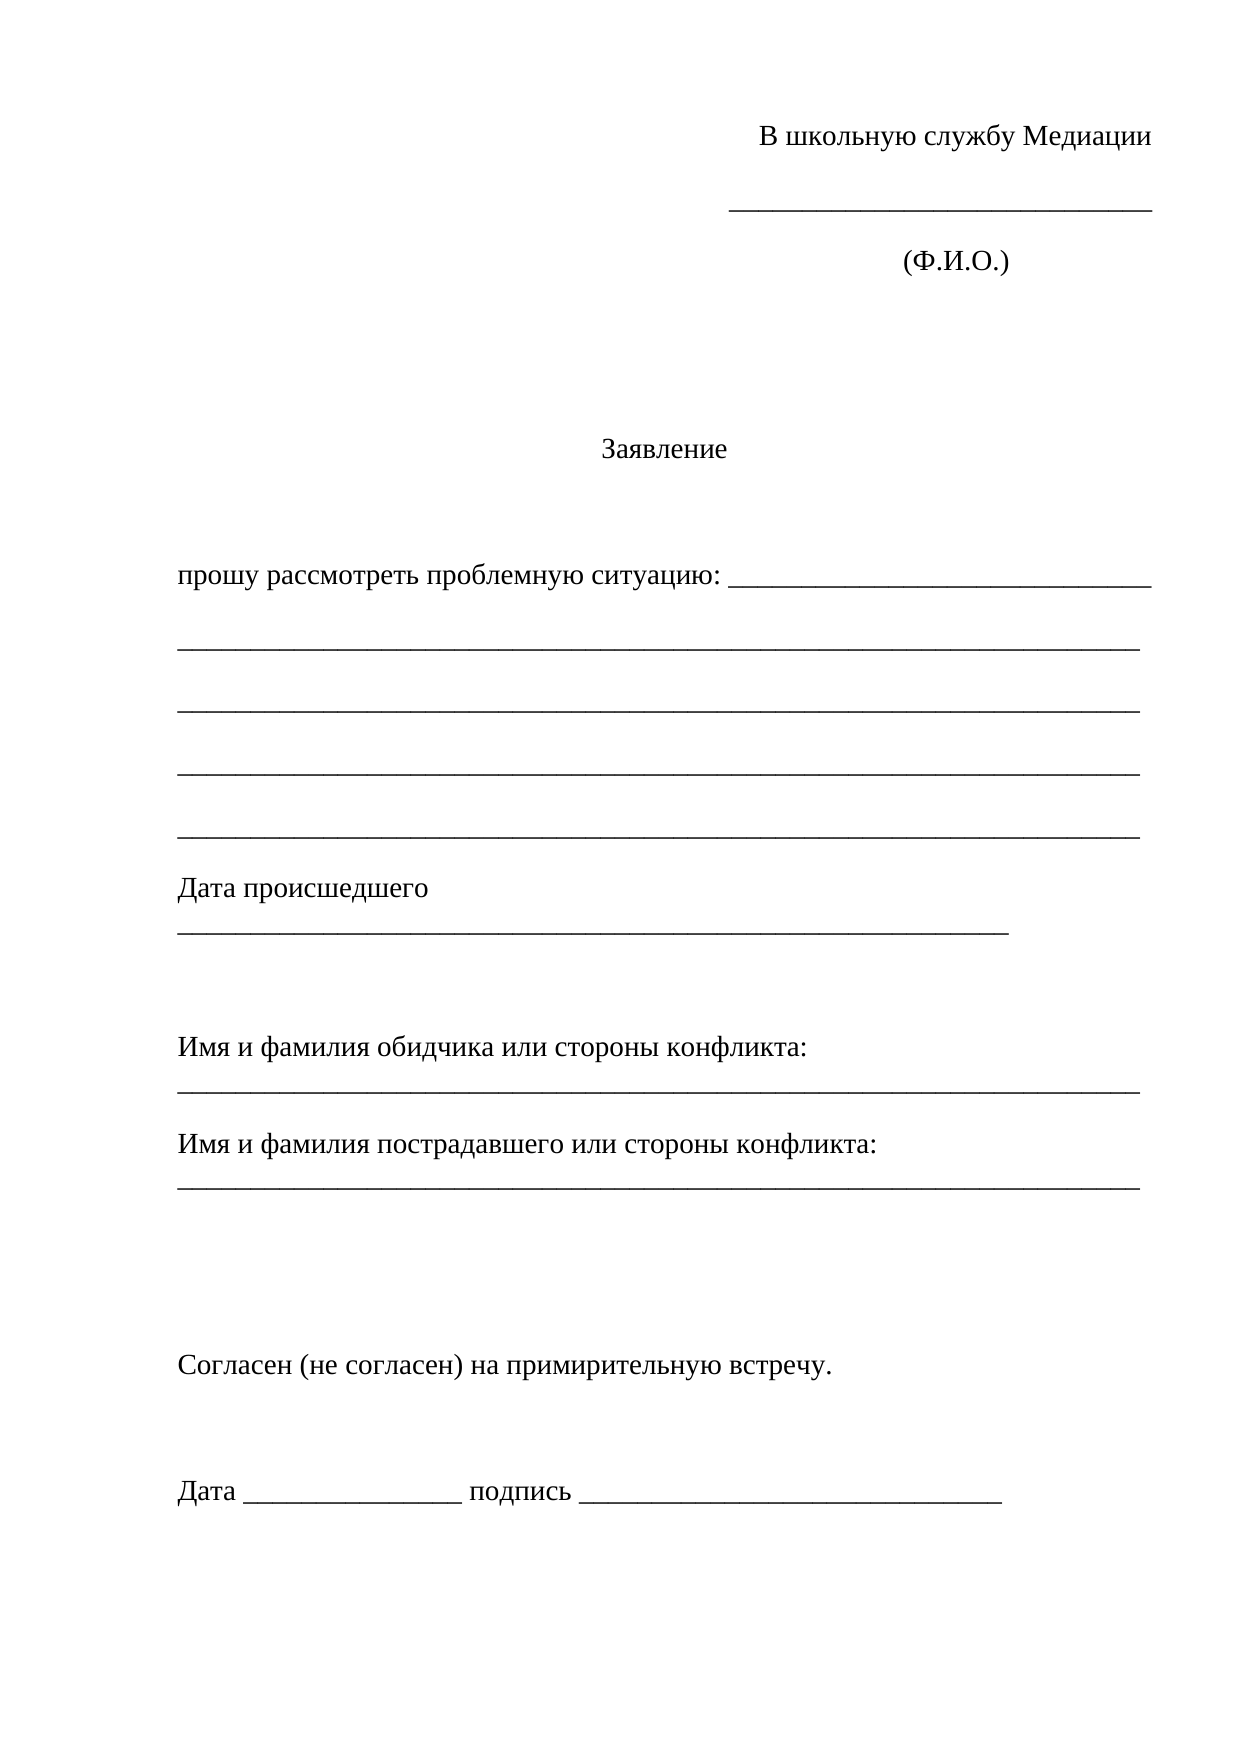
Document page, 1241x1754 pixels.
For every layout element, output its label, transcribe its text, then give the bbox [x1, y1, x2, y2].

text __________________________________________________________________ [177, 745, 1152, 779]
text Имя и фамилия обидчика или стороны конфликта: __________________________________________________________________ [177, 1029, 1152, 1097]
text __________________________________________________________________ [177, 620, 1152, 653]
text Дата _______________ подпись _____________________________ [177, 1473, 1152, 1506]
text Имя и фамилия пострадавшего или стороны конфликта: __________________________________________________________________ [177, 1126, 1152, 1193]
text (Ф.И.О.) [177, 243, 1152, 277]
text __________________________________________________________________ [177, 808, 1152, 841]
text Согласен (не согласен) на примирительную встречу. [177, 1347, 1152, 1381]
text Дата происшедшего _________________________________________________________ [177, 871, 1152, 938]
text __________________________________________________________________ [177, 682, 1152, 716]
text прошу рассмотреть проблемную ситуацию: _____________________________ [177, 557, 1152, 591]
text _____________________________ [177, 181, 1152, 214]
text В школьную службу Медиации [177, 118, 1152, 152]
text Заявление [177, 432, 1152, 465]
